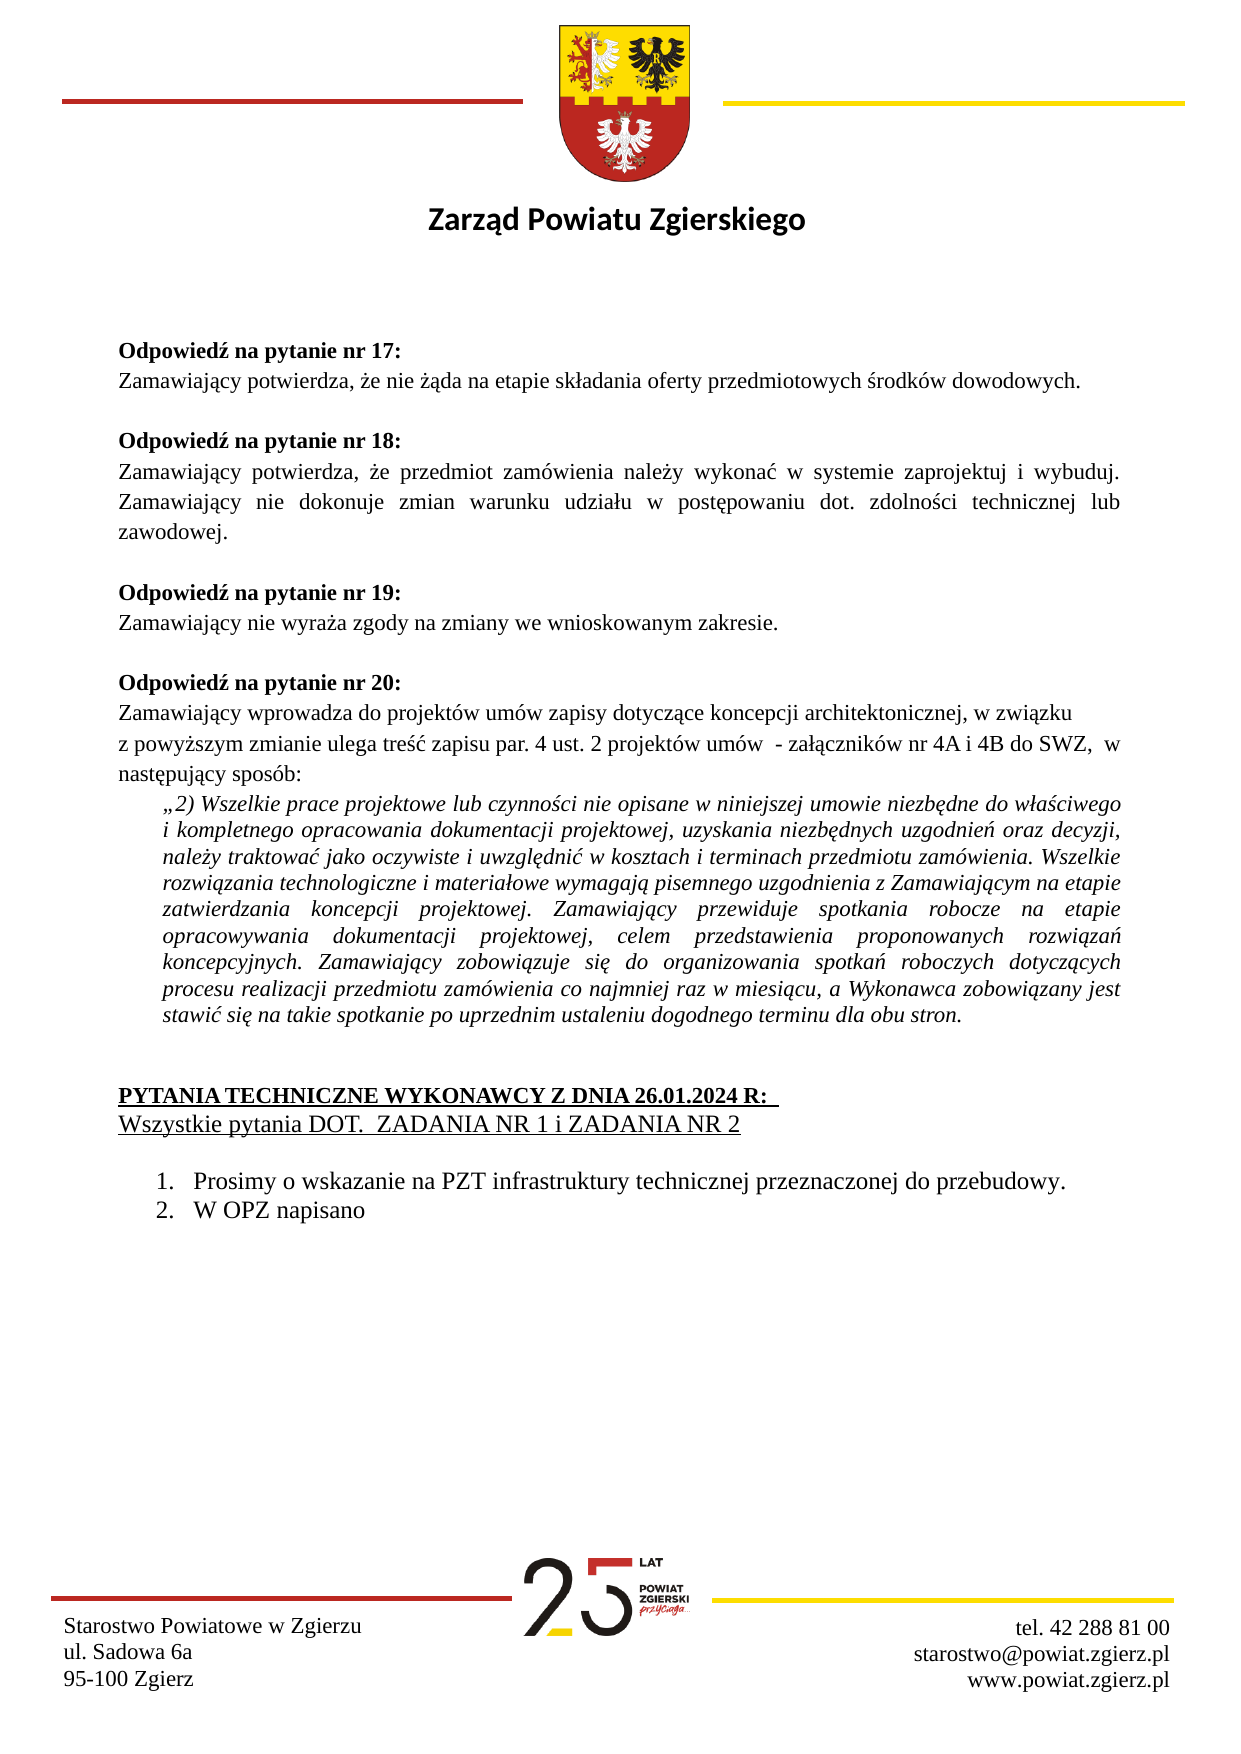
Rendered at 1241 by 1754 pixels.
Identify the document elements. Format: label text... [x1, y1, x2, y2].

list W OPZ napisano [156, 1195, 1122, 1224]
list PYTANIA TECHNICZNE WYKONAWCY Z DNIA 26.01.2024 R: [118, 1082, 1122, 1109]
picture [51, 1596, 512, 1601]
picture [559, 25, 690, 182]
list Prosimy o wskazanie na PZT infrastruktury technicznej przeznaczonej do przebudowy. [156, 1166, 1122, 1195]
text Zamawiający nie wyraża zgody na zmiany we wnioskowanym zakresie. [118, 609, 1122, 635]
text Odpowiedź na pytanie nr 20: [118, 669, 1122, 696]
list „2) Wszelkie prace projektowe lub czynności nie opisane w niniejszej umowie niezbędne do właściwego i kompletnego opracowania dokumentacji projektowej, uzyskania niezbędnych uzgodnień oraz decyzji, należy traktować jako oczywiste i uwzględnić w kosztach i terminach przedmiotu zamówienia. Wszelkie rozwiązania technologiczne i materiałowe wymagają pisemnego uzgodnienia z Zamawiającym na etapie zatwierdzania koncepcji projektowej. Zamawiający przewiduje spotkania robocze na etapie opracowywania dokumentacji projektowej, celem przedstawienia proponowanych rozwiązań koncepcyjnych. Zamawiający zobowiązuje się do organizowania spotkań roboczych dotyczących procesu realizacji przedmiotu zamówienia co najmniej raz w miesiącu, a Wykonawca zobowiązany jest stawić się na takie spotkanie po uprzednim ustaleniu dogodnego terminu dla obu stron. [162, 790, 1122, 1027]
text Odpowiedź na pytanie nr 19: [118, 579, 1122, 605]
text Zamawiający potwierdza, że przedmiot zamówienia należy wykonać w systemie zaprojektuj i wybuduj. Zamawiający nie dokonuje zmian warunku udziału w postępowaniu dot. zdolności technicznej lub zawodowej. [118, 458, 1122, 544]
picture [712, 1598, 1174, 1603]
picture [62, 99, 523, 104]
picture [523, 1558, 690, 1636]
text Odpowiedź na pytanie nr 17: [118, 337, 1122, 363]
text Odpowiedź na pytanie nr 18: [118, 428, 1122, 454]
picture [723, 101, 1185, 106]
list Wszystkie pytania DOT. ZADANIA NR 1 i ZADANIA NR 2 [118, 1109, 1122, 1138]
text Zamawiający wprowadza do projektów umów zapisy dotyczące koncepcji architektonicznej, w związku z powyższym zmianie ulega treść zapisu par. 4 ust. 2 projektów umów - załączników nr 4A i 4B do SWZ, w następujący sposób: [118, 699, 1122, 786]
text Zamawiający potwierdza, że nie żąda na etapie składania oferty przedmiotowych środków dowodowych. [118, 367, 1122, 393]
